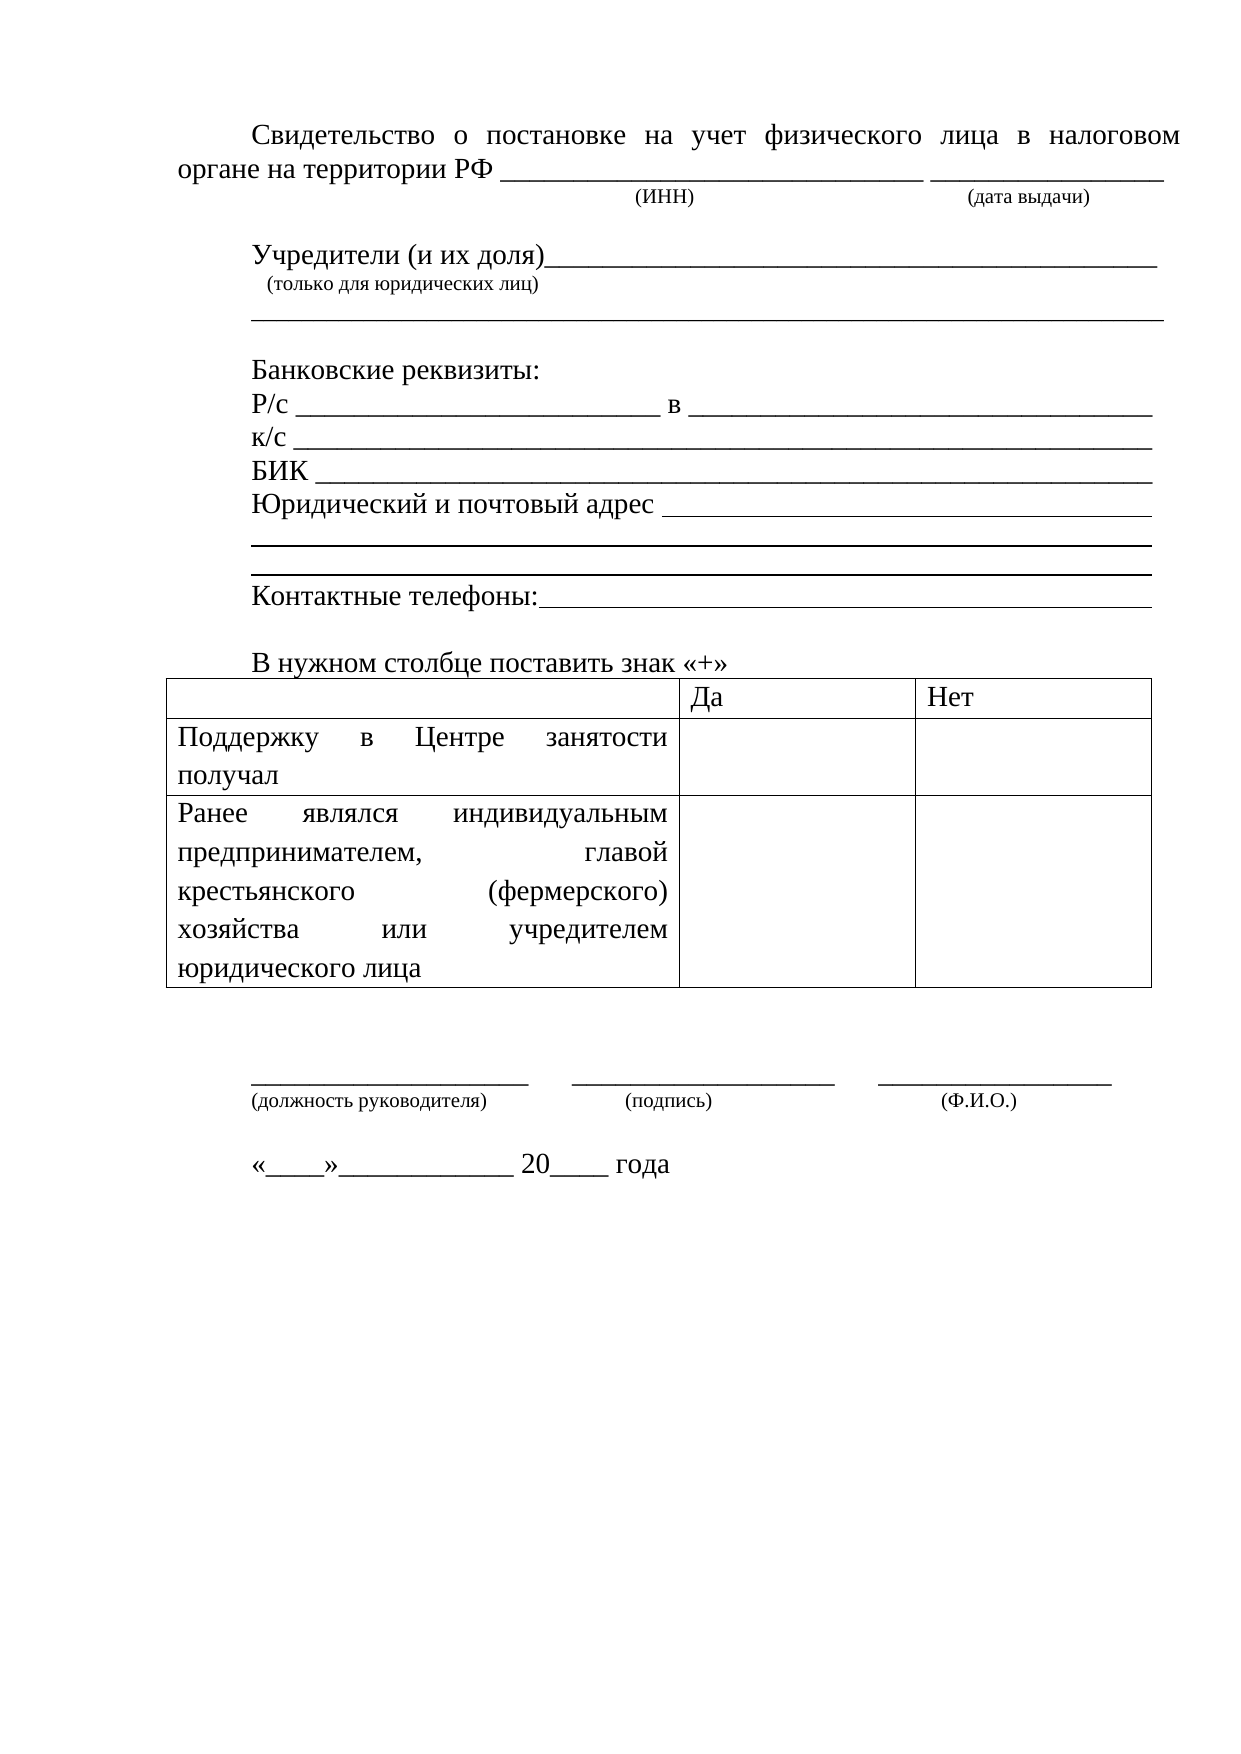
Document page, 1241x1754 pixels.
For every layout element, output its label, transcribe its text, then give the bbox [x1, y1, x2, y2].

text Юридический и почтовый адрес [177, 487, 1181, 520]
table_cell Поддержку в Центре занятости получал [167, 719, 679, 794]
text ___________________ __________________ ________________ [177, 1055, 1181, 1088]
text Контактные телефоны: [177, 578, 1181, 611]
text _________________________________________________________________________ [177, 295, 1181, 324]
text (должность руководителя) (подпись) (Ф.И.О.) [177, 1088, 1181, 1112]
text (ИНН) (дата выдачи) [177, 184, 1181, 208]
text (только для юридических лиц) [177, 271, 1181, 295]
text Банковские реквизиты: [177, 352, 1181, 386]
table_cell [916, 719, 1151, 794]
text Р/с _________________________ в [177, 386, 1181, 419]
text «____»____________ 20____ года [177, 1146, 1181, 1179]
table_header Да [680, 679, 915, 718]
table_cell [680, 719, 915, 794]
text к/с [177, 419, 1181, 453]
text В нужном столбце поставить знак «+» [177, 645, 1181, 678]
table_cell Ранее являлся индивидуальным предпринимателем, главой крестьянского (фермерского) хозяйства или учредителем юридического лица [167, 796, 679, 987]
table_cell [916, 796, 1151, 987]
table_header Нет [916, 679, 1151, 718]
text Свидетельство о постановке на учет физического лица в налоговом органе на территории РФ _____________________________ ________________ [177, 117, 1181, 184]
text Учредители (и их доля)__________________________________________ [177, 237, 1181, 271]
text БИК [177, 453, 1181, 487]
table_header [167, 679, 679, 718]
table_cell [680, 796, 915, 987]
